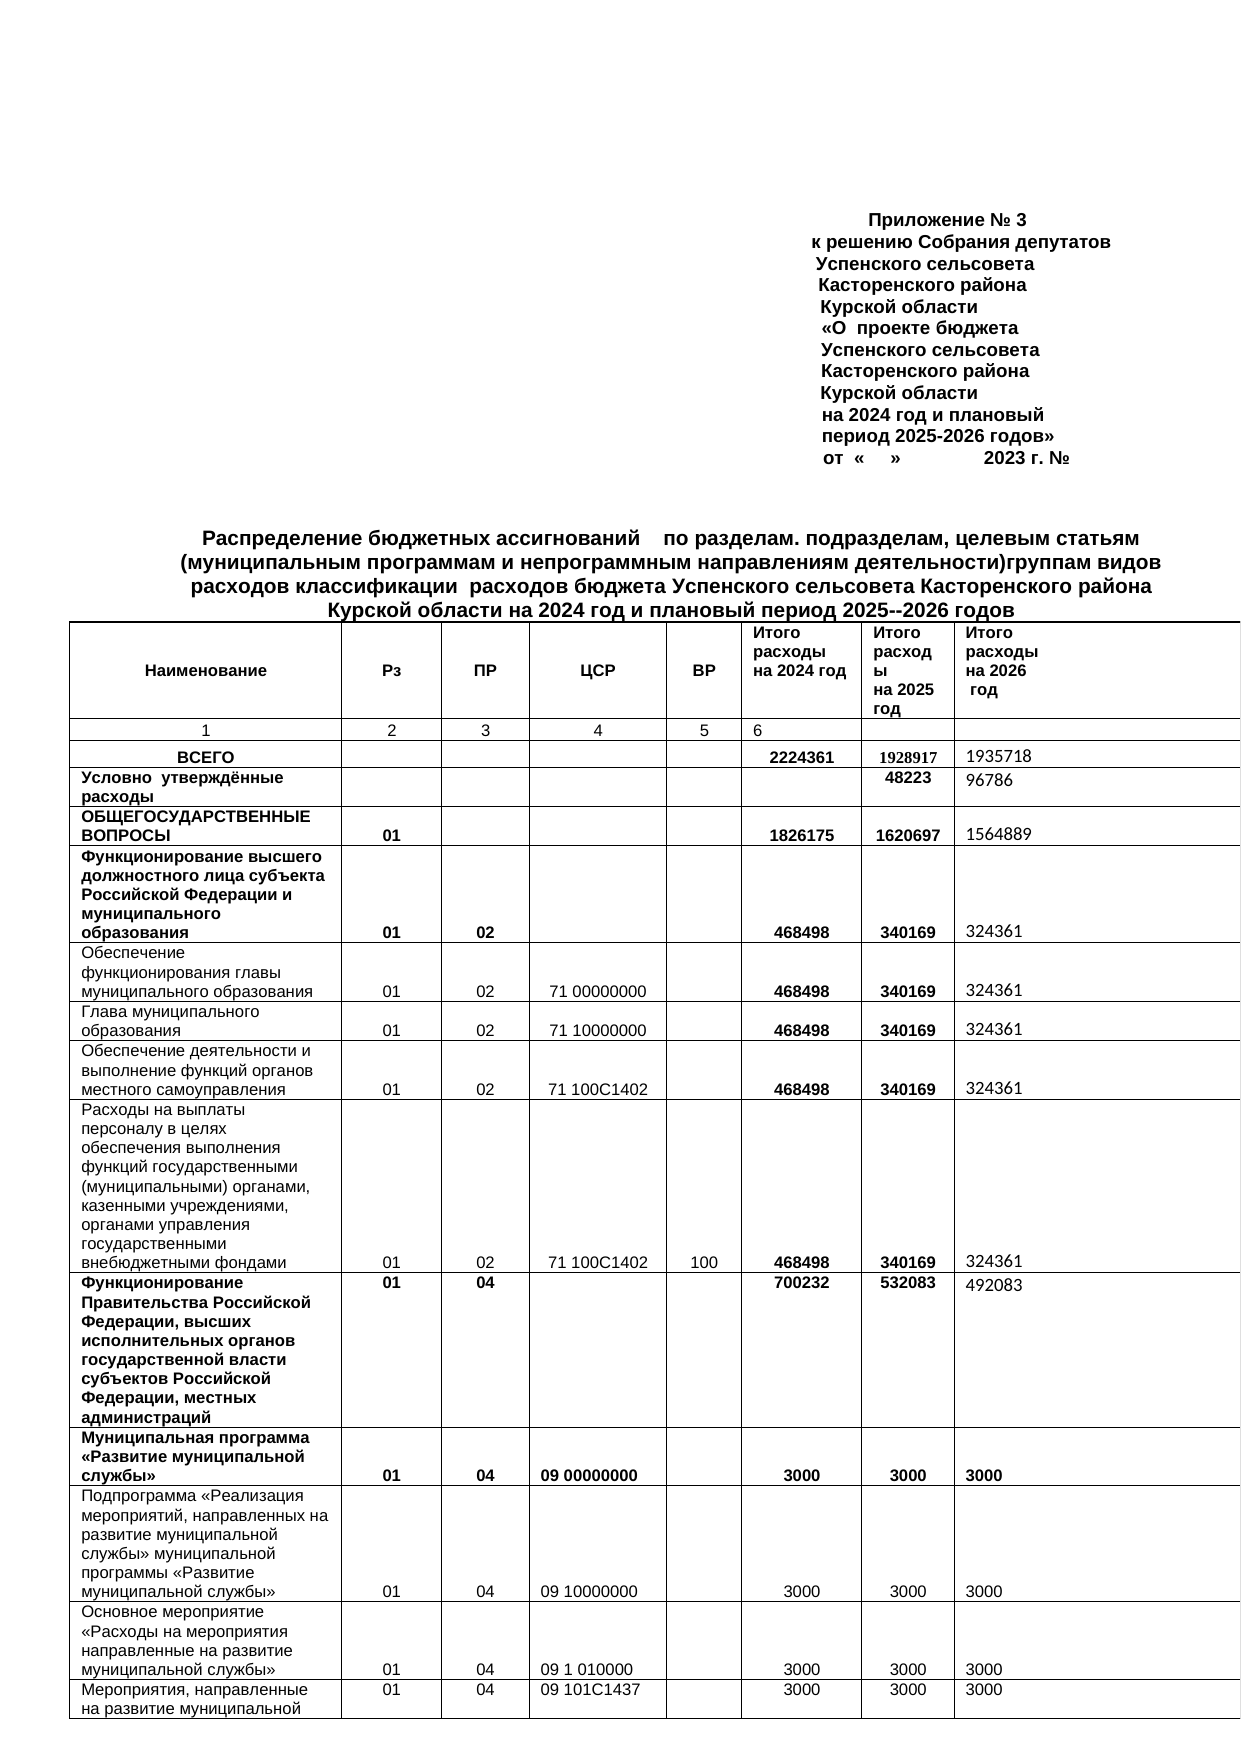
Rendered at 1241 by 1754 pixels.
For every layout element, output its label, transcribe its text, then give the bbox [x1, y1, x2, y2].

table_header Наименование [70, 623, 341, 718]
table_cell 04 [442, 1680, 529, 1718]
table_cell 340169 [862, 943, 954, 1001]
table_header Итого расходы на 2024 год [742, 623, 861, 718]
table_cell 01 [342, 807, 441, 845]
text Распределение бюджетных ассигнований по разделам. подразделам, целевым статьям (муниципальным программам и непрограммным направлениям деятельности)группам видов расходов классификации расходов бюджета Успенского сельсовета Касторенского района Курской области на 2024 год и плановый период 2025--2026 годов [177, 526, 1165, 621]
table_cell 3000 [862, 1680, 954, 1718]
table_header Итого расходы на 2025 год [862, 623, 954, 718]
table_cell 01 [342, 1428, 441, 1485]
table_cell 02 [442, 1041, 529, 1099]
table_header ЦСР [530, 623, 666, 718]
table_cell 02 [442, 1002, 529, 1040]
table_cell 48223 [862, 768, 954, 806]
table_cell 1928917 [862, 741, 954, 767]
table_cell 324361 [955, 1100, 1240, 1272]
table_cell [342, 768, 441, 806]
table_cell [70, 1680, 341, 1718]
table_cell [667, 741, 741, 767]
table_cell 04 [442, 1602, 529, 1679]
table_cell [342, 741, 441, 767]
table_cell Условно утверждённые расходы [70, 768, 341, 806]
table_cell 96786 [955, 768, 1240, 806]
table_cell [667, 1002, 741, 1040]
table_cell 2 [342, 719, 441, 740]
table_cell 324361 [955, 846, 1240, 942]
table_cell [667, 943, 741, 1001]
table_cell [530, 1273, 666, 1427]
table_cell 01 [342, 1680, 441, 1718]
table_cell 3000 [742, 1680, 861, 1718]
table_cell Основное мероприятие «Расходы на мероприятия направленные на развитие муниципальной службы» [70, 1602, 341, 1679]
table_cell 09 00000000 [530, 1428, 666, 1485]
text Касторенского района [177, 274, 1165, 296]
table_cell 71 100С1402 [530, 1100, 666, 1272]
text от « » 2023 г. № [177, 446, 1165, 468]
table_cell 2224361 [742, 741, 861, 767]
table_header ПР [442, 623, 529, 718]
table_cell 71 10000000 [530, 1002, 666, 1040]
table_cell 09 10000000 [530, 1486, 666, 1601]
table_cell 324361 [955, 943, 1240, 1001]
table_cell 3000 [955, 1602, 1240, 1679]
table_cell Функционирование Правительства Российской Федерации, высших исполнительных органов государственной власти субъектов Российской Федерации, местных администраций [70, 1273, 341, 1427]
table_cell Глава муниципального образования [70, 1002, 341, 1040]
table_cell [667, 1602, 741, 1679]
table_cell [530, 768, 666, 806]
table_cell [667, 1680, 741, 1718]
table_cell 340169 [862, 1002, 954, 1040]
table_cell 100 [667, 1100, 741, 1272]
table_cell 3000 [955, 1486, 1240, 1601]
table_cell 01 [342, 943, 441, 1001]
table_cell Функционирование высшего должностного лица субъекта Российской Федерации и муниципального образования [70, 846, 341, 942]
text Курской области [177, 382, 1165, 403]
table_cell 468498 [742, 1041, 861, 1099]
table_cell 09 101С1437 [530, 1680, 666, 1718]
text Касторенского района [177, 360, 1165, 382]
table_cell 3000 [955, 1680, 1240, 1718]
table_cell [530, 846, 666, 942]
table_cell [667, 1273, 741, 1427]
table_cell 700232 [742, 1273, 861, 1427]
table_cell 3000 [955, 1428, 1240, 1485]
table_cell [530, 741, 666, 767]
table_cell 04 [442, 1273, 529, 1427]
table_cell 01 [342, 1486, 441, 1601]
table_cell 3000 [742, 1428, 861, 1485]
table_cell 01 [342, 1273, 441, 1427]
table_cell 02 [442, 1100, 529, 1272]
text Успенского сельсовета [177, 339, 1165, 360]
table_cell [667, 1486, 741, 1601]
text период 2025-2026 годов» [177, 425, 1165, 446]
text Приложение № 3 [177, 209, 1165, 231]
table_cell 02 [442, 943, 529, 1001]
table_cell [667, 807, 741, 845]
table_cell 1826175 [742, 807, 861, 845]
table_cell [442, 807, 529, 845]
text Курской области [177, 296, 1165, 317]
table_cell 468498 [742, 943, 861, 1001]
table_cell 01 [342, 846, 441, 942]
table_cell [667, 768, 741, 806]
table_cell 340169 [862, 1041, 954, 1099]
table_cell 01 [342, 1602, 441, 1679]
table_cell 3000 [862, 1428, 954, 1485]
table_cell 3000 [742, 1486, 861, 1601]
table_cell [442, 768, 529, 806]
table_cell [742, 768, 861, 806]
table_cell [442, 741, 529, 767]
table_cell 01 [342, 1041, 441, 1099]
table_cell 340169 [862, 1100, 954, 1272]
table_cell 468498 [742, 846, 861, 942]
table_cell Подпрограмма «Реализация мероприятий, направленных на развитие муниципальной службы» муниципальной программы «Развитие муниципальной службы» [70, 1486, 341, 1601]
table_cell 1 [70, 719, 341, 740]
table_cell 324361 [955, 1041, 1240, 1099]
table_cell 01 [342, 1100, 441, 1272]
table_cell [955, 719, 1240, 740]
table_cell 3 [442, 719, 529, 740]
table_cell 1935718 [955, 741, 1240, 767]
table_cell 04 [442, 1428, 529, 1485]
table_cell 6 [742, 719, 861, 740]
table_cell 468498 [742, 1100, 861, 1272]
text «О проекте бюджета [177, 317, 1165, 339]
table_cell 4 [530, 719, 666, 740]
table_cell [667, 1428, 741, 1485]
table_cell [667, 846, 741, 942]
table_cell 340169 [862, 846, 954, 942]
table_cell [530, 807, 666, 845]
table_cell ОБЩЕГОСУДАРСТВЕННЫЕ ВОПРОСЫ [70, 807, 341, 845]
table_cell Обеспечение функционирования главы муниципального образования [70, 943, 341, 1001]
table_cell 1620697 [862, 807, 954, 845]
table_cell 3000 [862, 1486, 954, 1601]
table_cell 3000 [742, 1602, 861, 1679]
table_cell 5 [667, 719, 741, 740]
table_cell Муниципальная программа «Развитие муниципальной службы» [70, 1428, 341, 1485]
table_cell ВСЕГО [70, 741, 341, 767]
table_cell 3000 [862, 1602, 954, 1679]
table_cell 04 [442, 1486, 529, 1601]
table_cell [667, 1041, 741, 1099]
table_cell 02 [442, 846, 529, 942]
table_cell 532083 [862, 1273, 954, 1427]
table_cell Обеспечение деятельности и выполнение функций органов местного самоуправления [70, 1041, 341, 1099]
table_cell 324361 [955, 1002, 1240, 1040]
table_header Рз [342, 623, 441, 718]
table_cell 492083 [955, 1273, 1240, 1427]
text Успенского сельсовета [177, 252, 1165, 274]
text на 2024 год и плановый [177, 403, 1165, 425]
table_cell 71 00000000 [530, 943, 666, 1001]
table_cell 09 1 010000 [530, 1602, 666, 1679]
table_cell 468498 [742, 1002, 861, 1040]
table_cell [862, 719, 954, 740]
table_header ВР [667, 623, 741, 718]
table_header Итого расходы на 2026 год [955, 623, 1240, 718]
table_cell 71 100С1402 [530, 1041, 666, 1099]
table_cell 1564889 [955, 807, 1240, 845]
text к решению Собрания депутатов [177, 231, 1165, 252]
table_cell 01 [342, 1002, 441, 1040]
